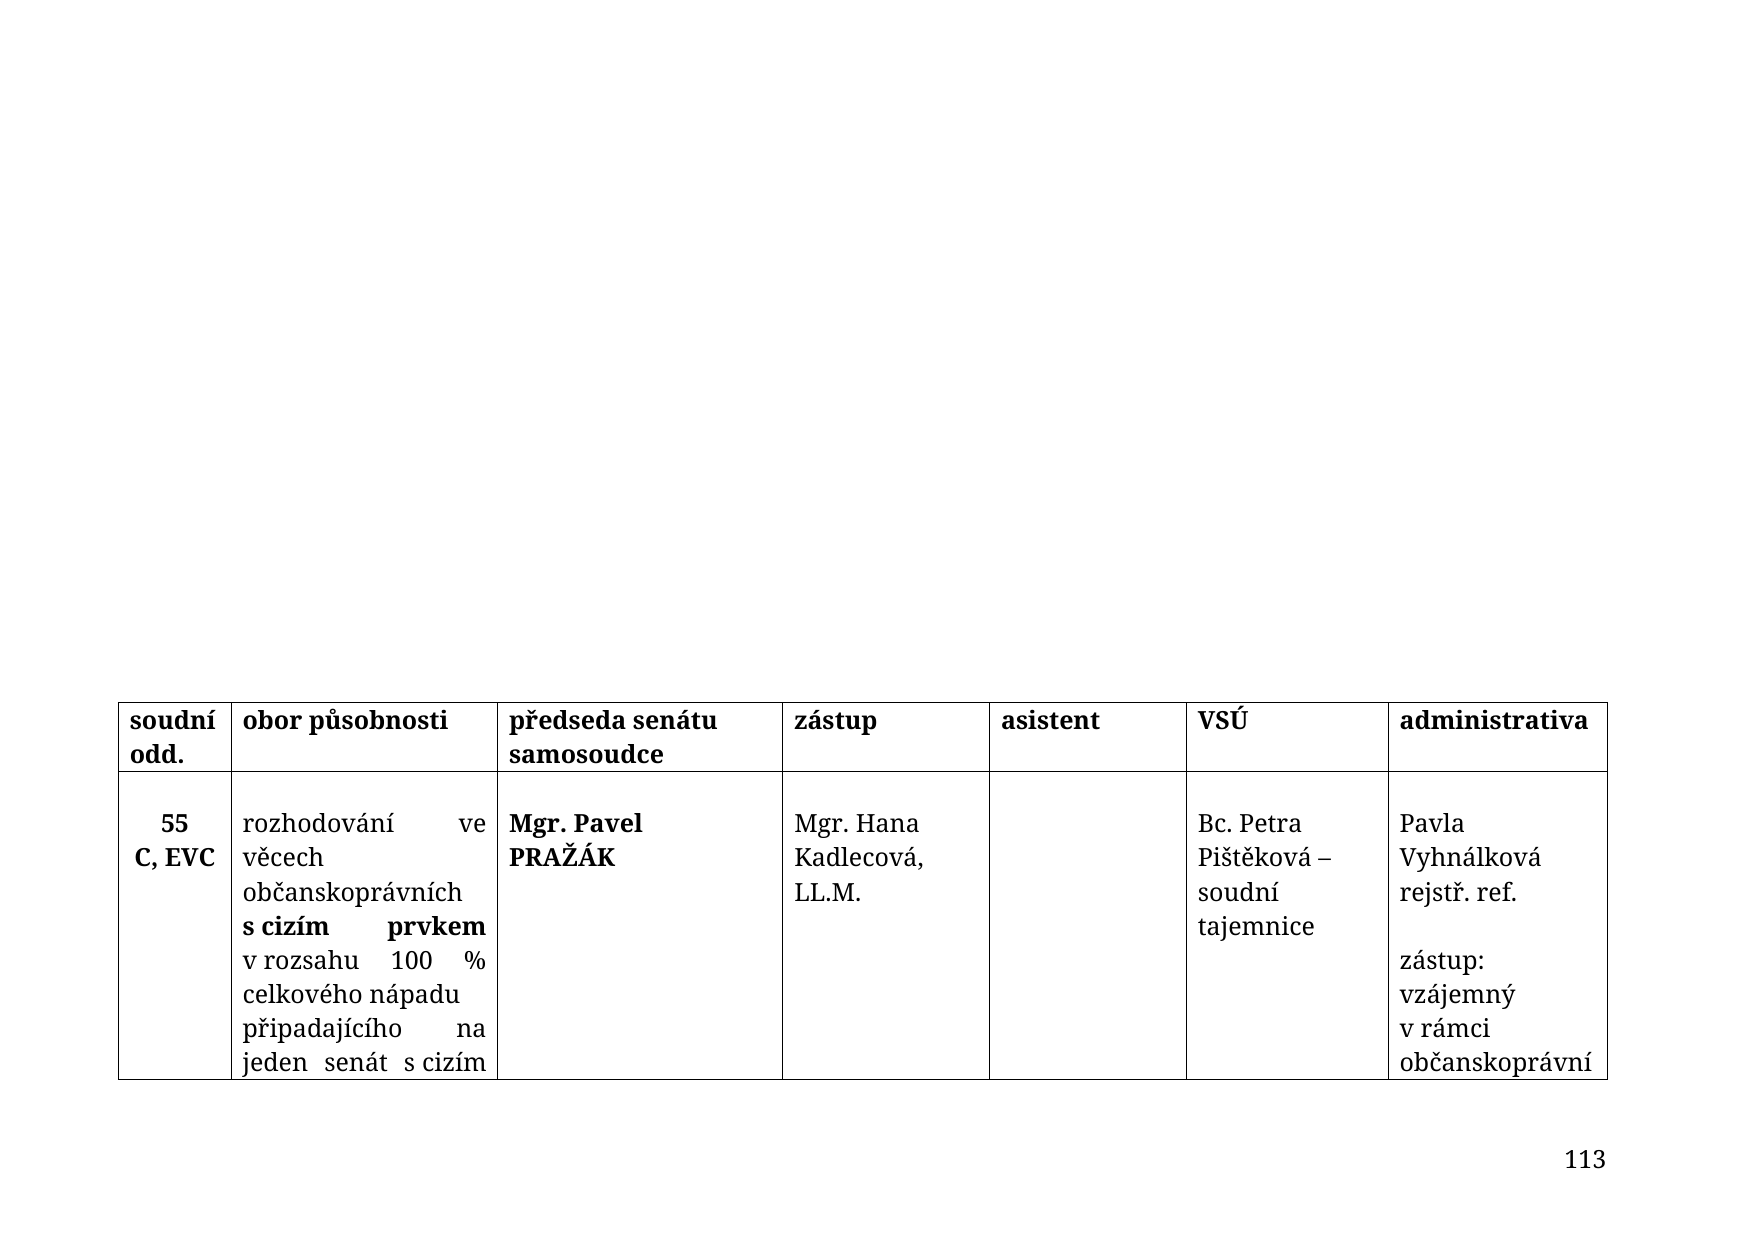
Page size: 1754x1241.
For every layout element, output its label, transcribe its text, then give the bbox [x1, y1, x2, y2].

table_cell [1187, 772, 1388, 1078]
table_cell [783, 772, 989, 1078]
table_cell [232, 772, 497, 1078]
table_header soudní odd. [119, 703, 231, 771]
table_header asistent [990, 703, 1186, 771]
table_header předseda senátu samosoudce [498, 703, 782, 771]
table_header VSÚ [1187, 703, 1388, 771]
table_cell Mgr. Pavel PRAŽÁK [498, 772, 782, 1078]
table_header zástup [783, 703, 989, 771]
table_cell 55 C, EVC [119, 772, 231, 1078]
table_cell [1389, 772, 1607, 1078]
table_header administrativa [1389, 703, 1607, 771]
table_cell [990, 772, 1186, 1078]
table_header obor působnosti [232, 703, 497, 771]
